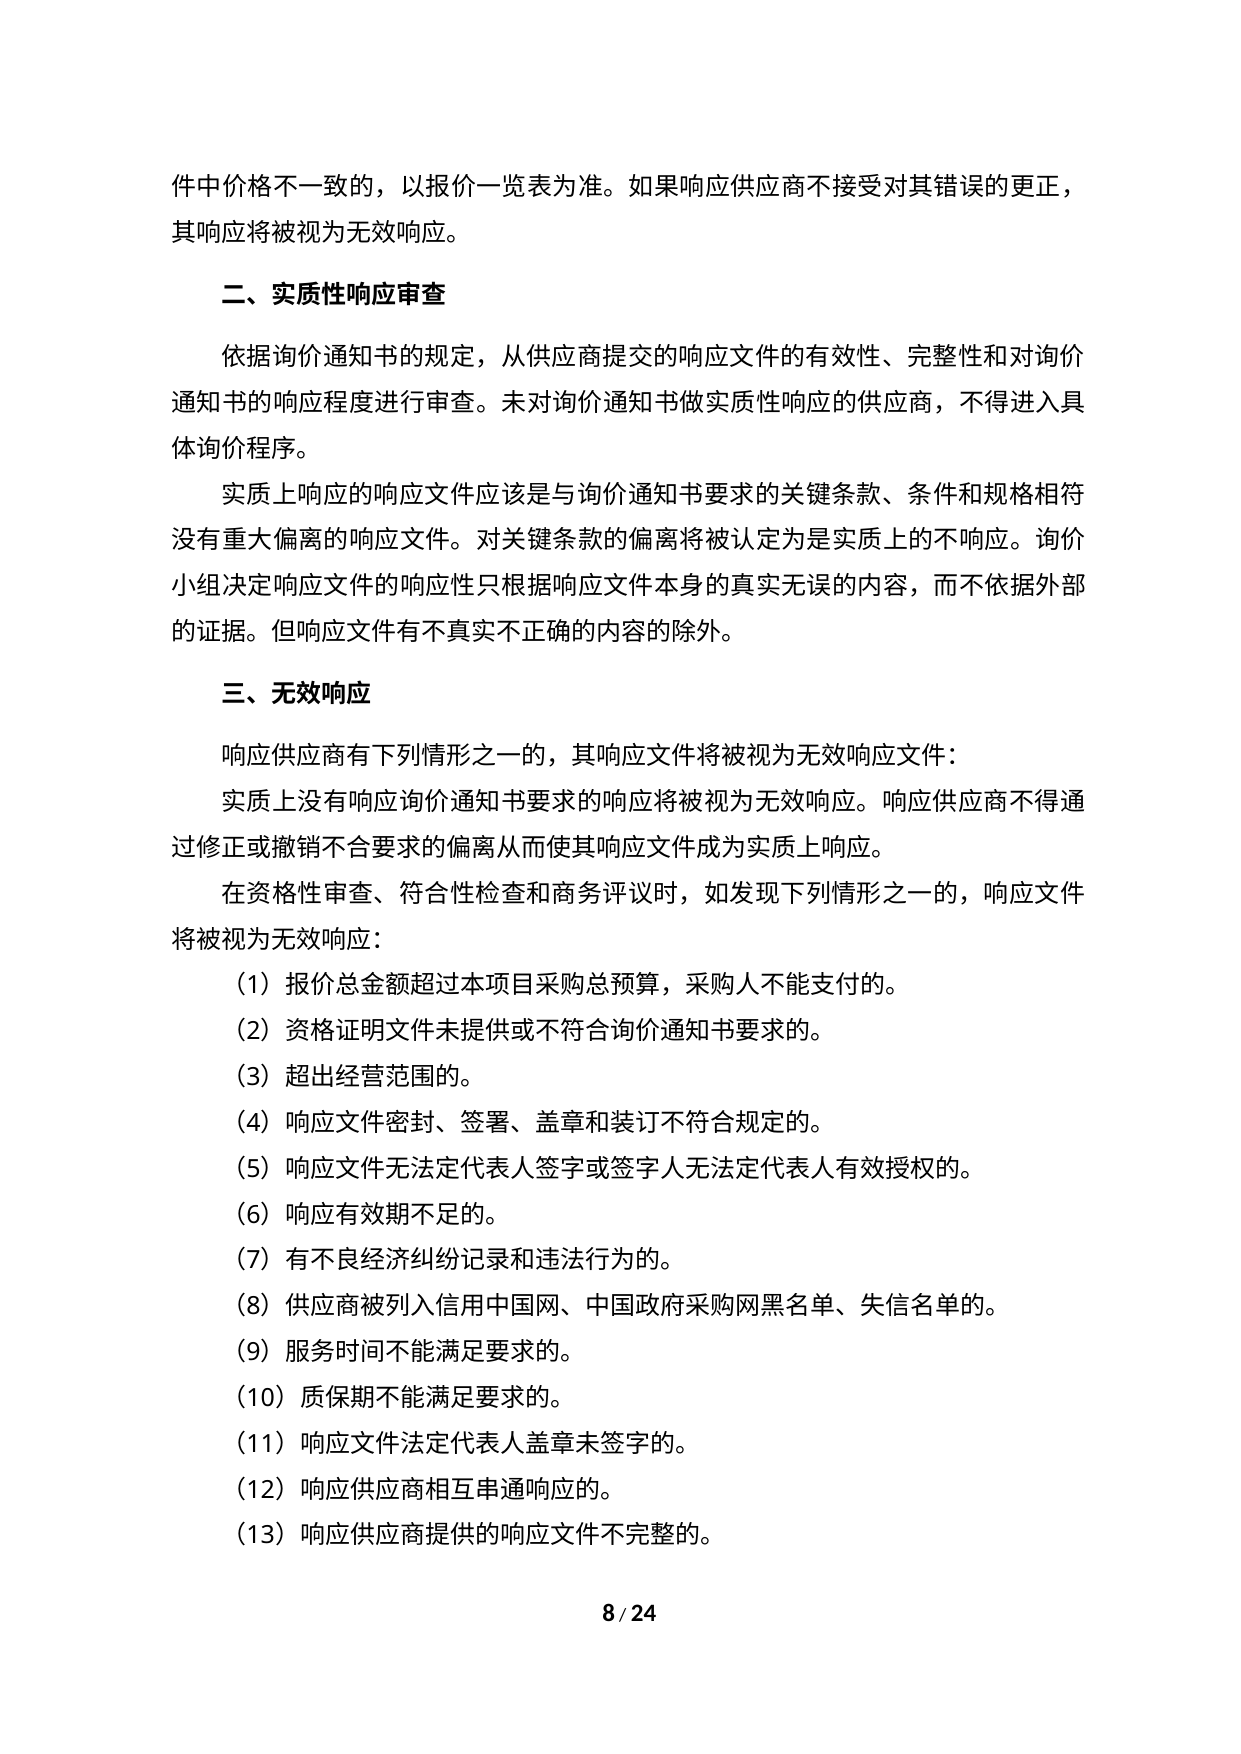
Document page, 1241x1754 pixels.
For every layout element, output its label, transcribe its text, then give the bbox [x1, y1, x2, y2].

text （1）报价总金额超过本项目采购总预算，采购人不能支付的。 [171, 957, 1087, 1003]
text （4）响应文件密封、签署、盖章和装订不符合规定的。 [171, 1095, 1087, 1141]
text （3）超出经营范围的。 [171, 1049, 1087, 1095]
text 依据询价通知书的规定，从供应商提交的响应文件的有效性、完整性和对询价通知书的响应程度进行审查。未对询价通知书做实质性响应的供应商，不得进入具体询价程序。 [171, 329, 1087, 466]
text （7）有不良经济纠纷记录和违法行为的。 [171, 1232, 1087, 1278]
text （5）响应文件无法定代表人签字或签字人无法定代表人有效授权的。 [171, 1141, 1087, 1186]
text （10）质保期不能满足要求的。 [171, 1370, 1087, 1416]
text 实质上没有响应询价通知书要求的响应将被视为无效响应。响应供应商不得通过修正或撤销不合要求的偏离从而使其响应文件成为实质上响应。 [171, 774, 1087, 866]
text 二、实质性响应审查 [171, 267, 1087, 313]
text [171, 159, 1087, 251]
text （2）资格证明文件未提供或不符合询价通知书要求的。 [171, 1003, 1087, 1049]
text 三、无效响应 [171, 666, 1087, 712]
text （6）响应有效期不足的。 [171, 1186, 1087, 1232]
text 响应供应商有下列情形之一的，其响应文件将被视为无效响应文件： [171, 728, 1087, 774]
text （9）服务时间不能满足要求的。 [171, 1324, 1087, 1370]
text （13）响应供应商提供的响应文件不完整的。 [171, 1507, 1087, 1553]
text （12）响应供应商相互串通响应的。 [171, 1461, 1087, 1507]
text 实质上响应的响应文件应该是与询价通知书要求的关键条款、条件和规格相符没有重大偏离的响应文件。对关键条款的偏离将被认定为是实质上的不响应。询价小组决定响应文件的响应性只根据响应文件本身的真实无误的内容，而不依据外部的证据。但响应文件有不真实不正确的内容的除外。 [171, 466, 1087, 650]
text （11）响应文件法定代表人盖章未签字的。 [171, 1416, 1087, 1461]
text 在资格性审查、符合性检查和商务评议时，如发现下列情形之一的，响应文件将被视为无效响应： [171, 866, 1087, 957]
text （8）供应商被列入信用中国网、中国政府采购网黑名单、失信名单的。 [171, 1278, 1087, 1324]
